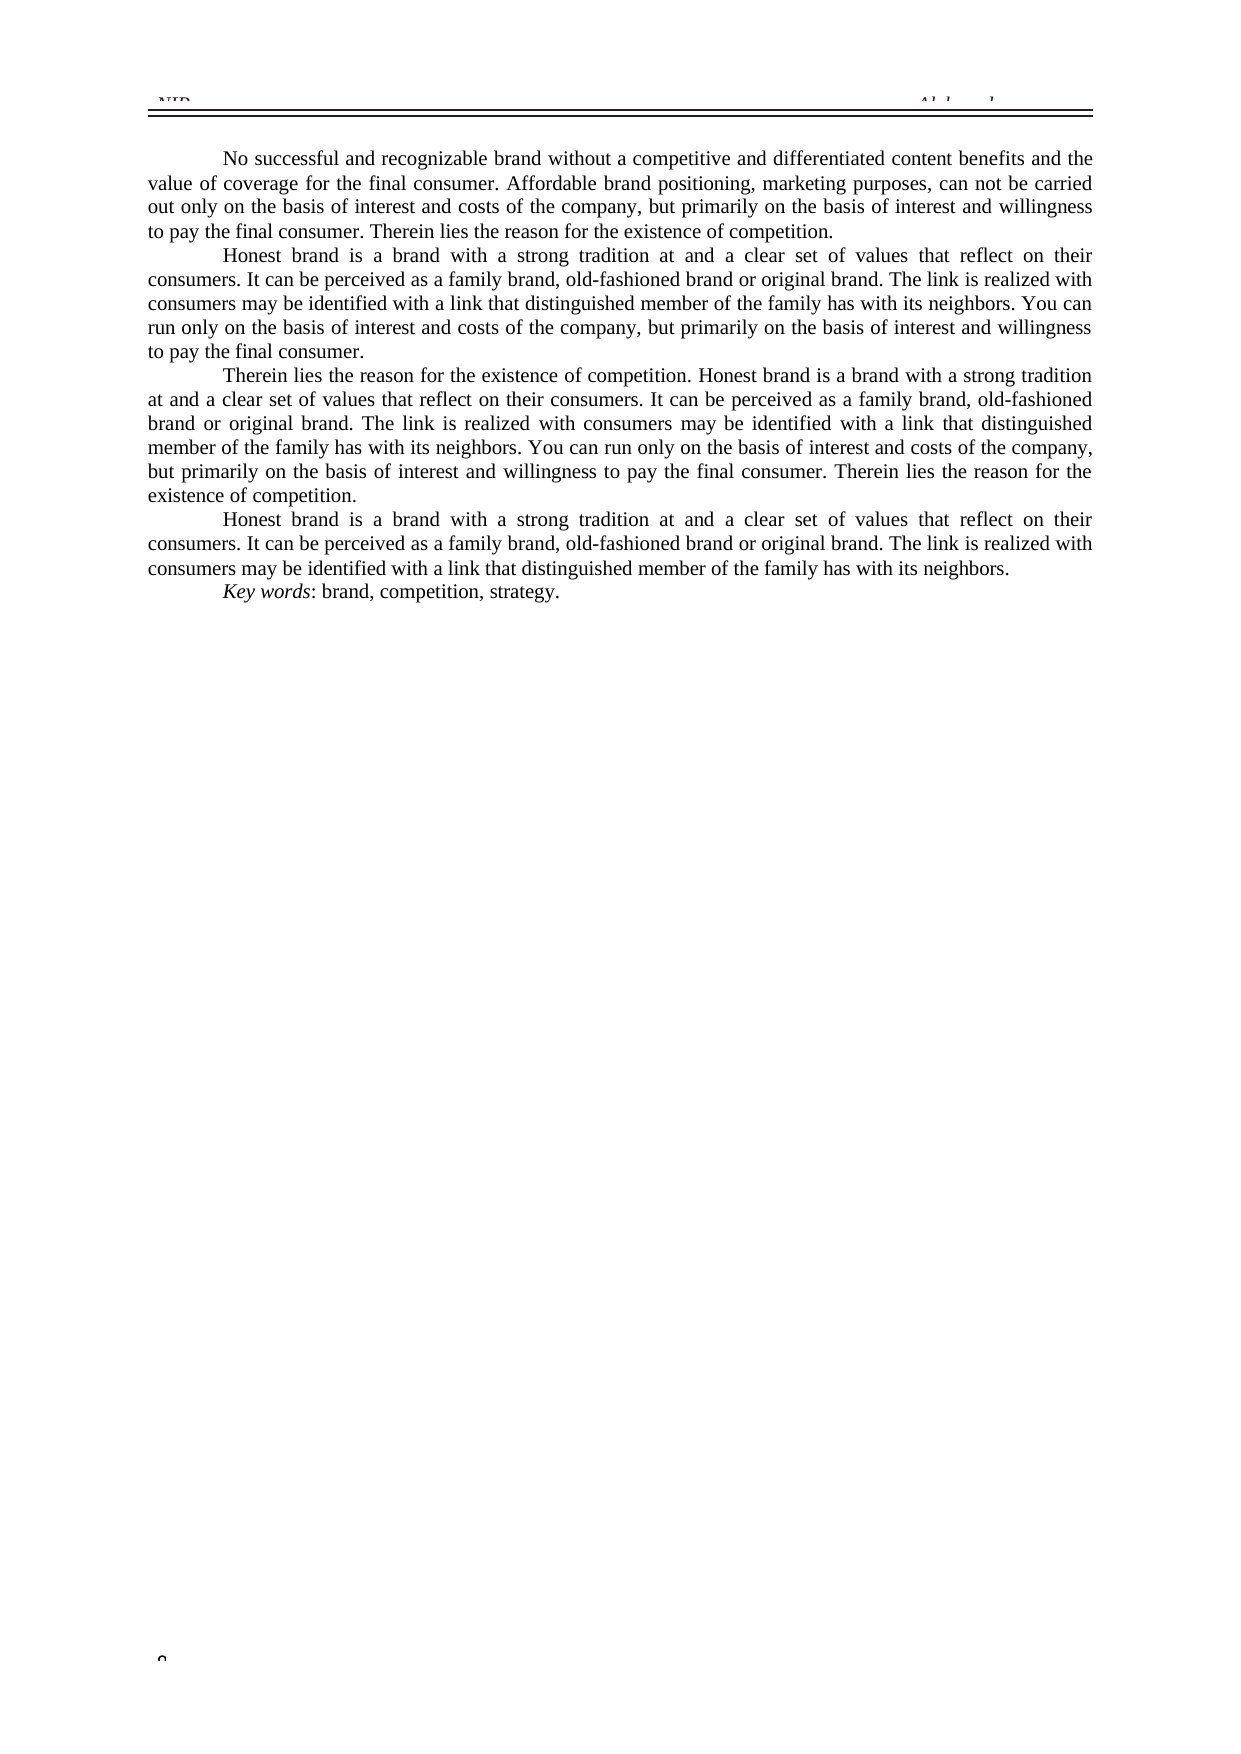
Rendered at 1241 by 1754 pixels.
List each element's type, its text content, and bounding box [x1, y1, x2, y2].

text Honest brand is a brand with a strong tradition at and a clear set of values that reflect on their consumers. It can be perceived as a family brand, old-fashioned brand or original brand. The link is realized with consumers may be identified with a link that distinguished member of the family has with its neighbors. [148, 507, 1092, 579]
text Key words: brand, competition, strategy. [223, 579, 1105, 603]
text Honest brand is a brand with a strong tradition at and a clear set of values that reflect on their consumers. It can be perceived as a family brand, old-fashioned brand or original brand. The link is realized with consumers may be identified with a link that distinguished member of the family has with its neighbors. You can run only on the basis of interest and costs of the company, but primarily on the basis of interest and willingness to pay the final consumer. [148, 243, 1093, 363]
text Therein lies the reason for the existence of competition. Honest brand is a brand with a strong tradition at and a clear set of values that reflect on their consumers. It can be perceived as a family brand, old-fashioned brand or original brand. The link is realized with consumers may be identified with a link that distinguished member of the family has with its neighbors. You can run only on the basis of interest and costs of the company, but primarily on the basis of interest and willingness to pay the final consumer. Therein lies the reason for the existence of competition. [148, 363, 1093, 507]
text No successful and recognizable brand without a competitive and differentiated content benefits and the value of coverage for the final consumer. Affordable brand positioning, marketing purposes, can not be carried out only on the basis of interest and costs of the company, but primarily on the basis of interest and willingness to pay the final consumer. Therein lies the reason for the existence of competition. [148, 146, 1093, 243]
